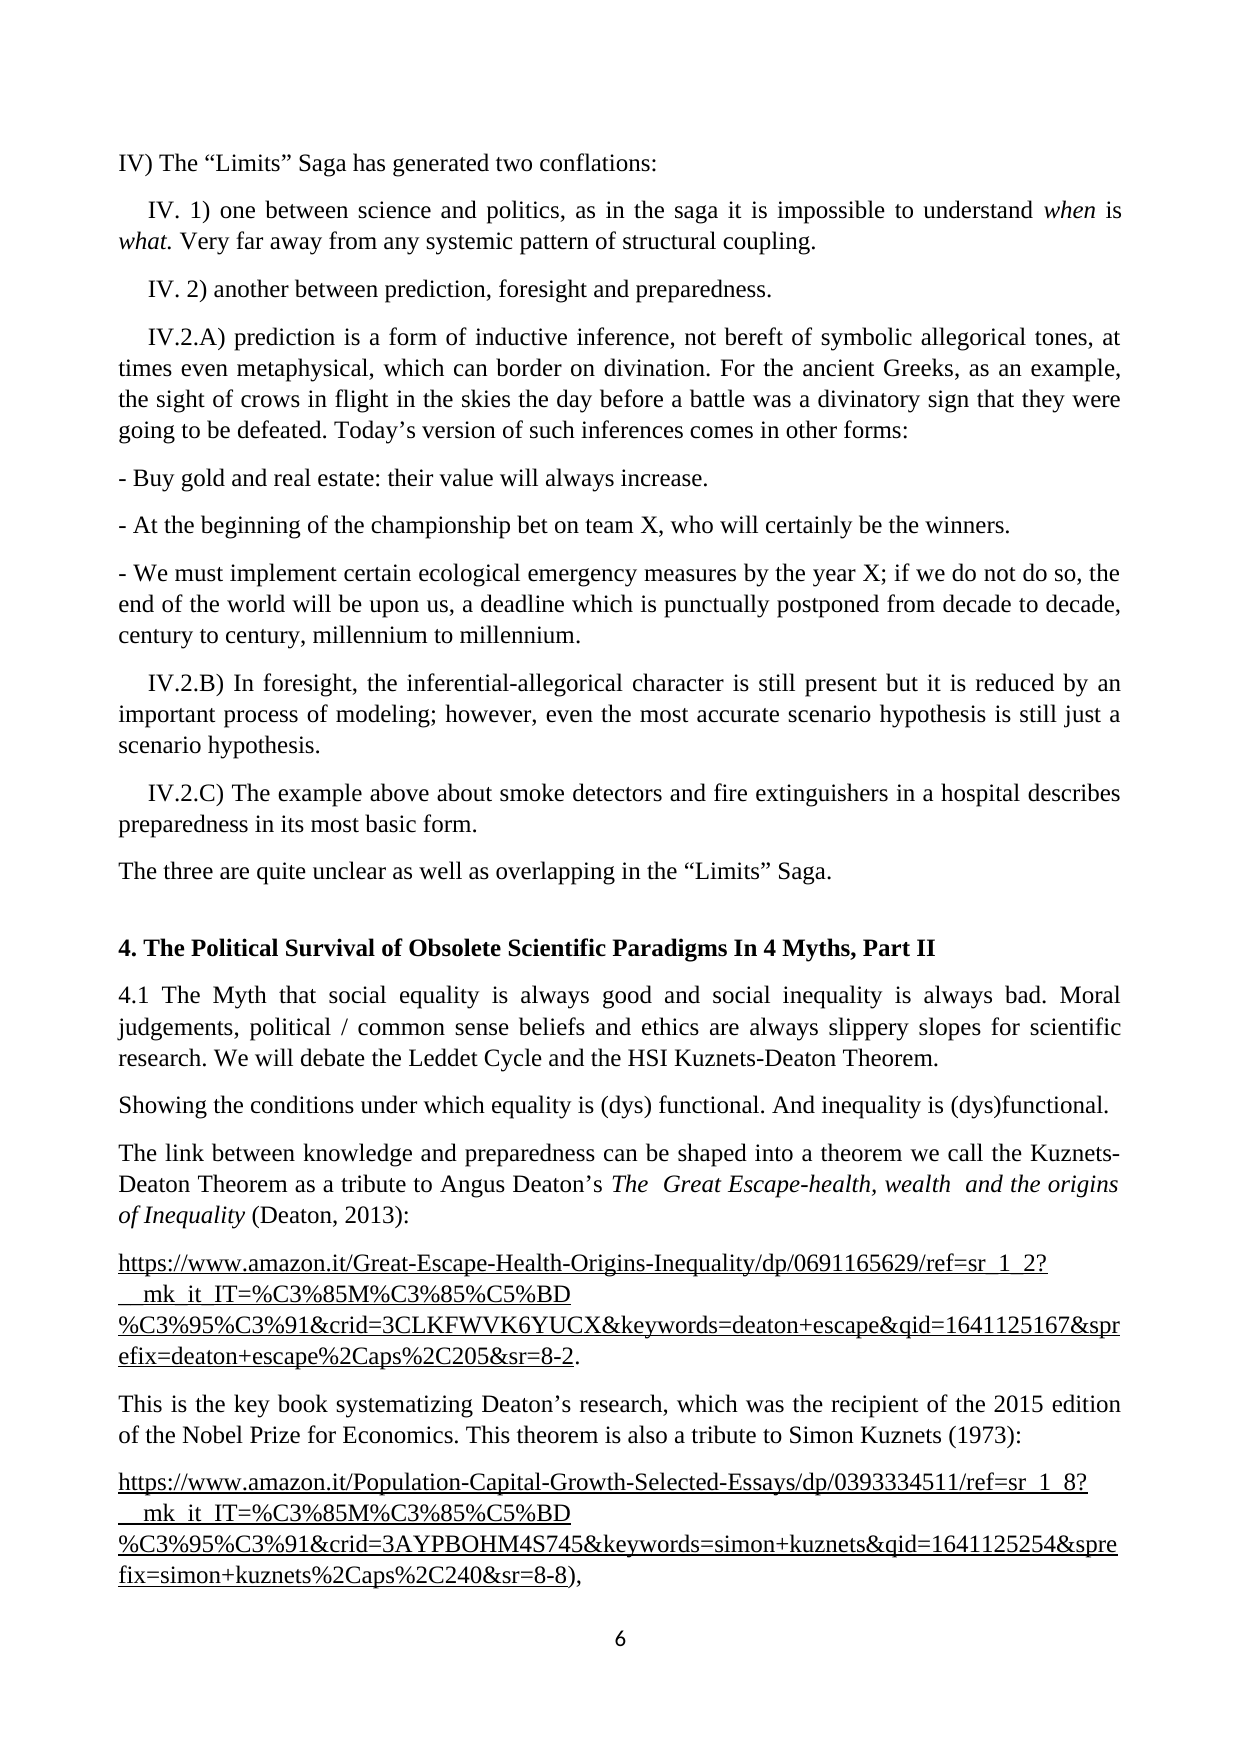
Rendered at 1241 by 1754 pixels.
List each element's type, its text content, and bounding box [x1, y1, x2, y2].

text IV) The “Limits” Saga has generated two conflations: [118, 148, 1122, 176]
text IV.2.A) prediction is a form of inductive inference, not bereft of symbolic allegorical tones, at times even metaphysical, which can border on divination. For the ancient Greeks, as an example, the sight of crows in flight in the skies the day before a battle was a divinatory sign that they were going to be defeated. Today’s version of such inferences comes in other forms: [118, 322, 1122, 444]
text 4.1 The Myth that social equality is always good and social inequality is always bad. Moral judgements, political / common sense beliefs and ethics are always slippery slopes for scientific research. We will debate the Leddet Cycle and the HSI Kuznets-Deaton Theorem. [118, 981, 1122, 1071]
text https://www.amazon.it/Population-Capital-Growth-Selected-Essays/dp/0393334511/ref=sr_1_8?__mk_it_IT=%C3%85M%C3%85%C5%BD%C3%95%C3%91&crid=3AYPBOHM4S745&keywords=simon+kuznets&qid=1641125254&sprefix=simon+kuznets%2Caps%2C240&sr=8-8), [118, 1467, 1122, 1589]
text - We must implement certain ecological emergency measures by the year X; if we do not do so, the end of the world will be upon us, a deadline which is punctually postponed from decade to decade, century to century, millennium to millennium. [118, 558, 1122, 649]
text - At the beginning of the championship bet on team X, who will certainly be the winners. [118, 510, 1122, 539]
text IV. 2) another between prediction, foresight and preparedness. [118, 274, 1122, 303]
text This is the key book systematizing Deaton’s research, which was the recipient of the 2015 edition of the Nobel Prize for Economics. This theorem is also a tribute to Simon Kuznets (1973): [118, 1389, 1122, 1448]
text IV. 1) one between science and politics, as in the saga it is impossible to understand when is what. Very far away from any systemic pattern of structural coupling. [118, 195, 1122, 255]
text The three are quite unclear as well as overlapping in the “Limits” Saga. [118, 856, 1122, 885]
text 4. The Political Survival of Obsolete Scientific Paradigms In 4 Myths, Part II [118, 933, 1122, 962]
text https://www.amazon.it/Great-Escape-Health-Origins-Inequality/dp/0691165629/ref=sr_1_2?__mk_it_IT=%C3%85M%C3%85%C5%BD%C3%95%C3%91&crid=3CLKFWVK6YUCX&keywords=deaton+escape&qid=1641125167&sprefix=deaton+escape%2Caps%2C205&sr=8-2. [118, 1248, 1122, 1370]
text Showing the conditions under which equality is (dys) functional. And inequality is (dys)functional. [118, 1090, 1122, 1119]
text - Buy gold and real estate: their value will always increase. [118, 463, 1122, 491]
text IV.2.B) In foresight, the inferential-allegorical character is still present but it is reduced by an important process of modeling; however, even the most accurate scenario hypothesis is still just a scenario hypothesis. [118, 668, 1122, 759]
text IV.2.C) The example above about smoke detectors and fire extinguishers in a hospital describes preparedness in its most basic form. [118, 778, 1122, 837]
text The link between knowledge and preparedness can be shaped into a theorem we call the Kuznets-Deaton Theorem as a tribute to Angus Deaton’s The Great Escape-health, wealth and the origins of Inequality (Deaton, 2013): [118, 1138, 1122, 1229]
